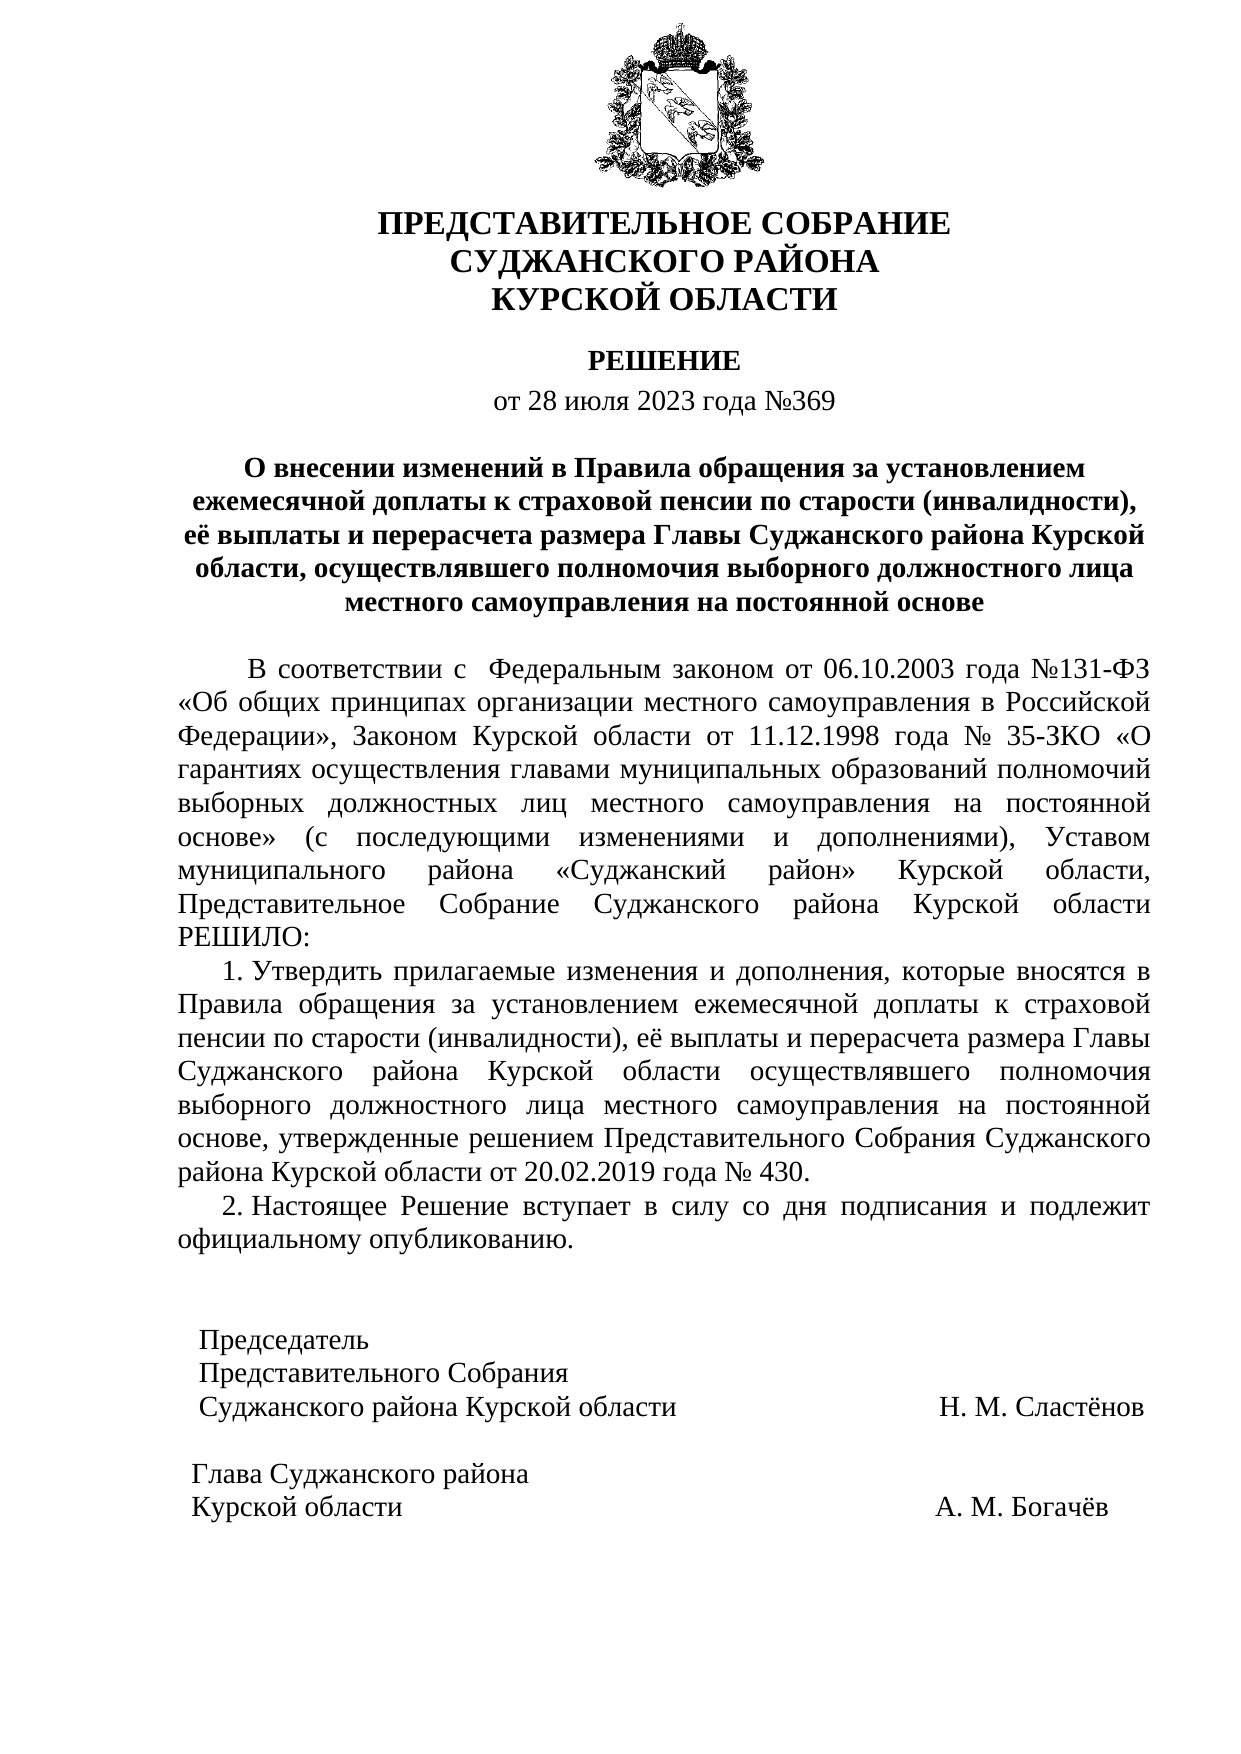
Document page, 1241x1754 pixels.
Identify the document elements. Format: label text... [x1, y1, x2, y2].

text В соответствии с Федеральным законом от 06.10.2003 года №131-ФЗ «Об общих принципах организации местного самоуправления в Российской Федерации», Законом Курской области от 11.12.1998 года № 35-ЗКО «О гарантиях осуществления главами муниципальных образований полномочий выборных должностных лиц местного самоуправления на постоянной основе» (с последующими изменениями и дополнениями), Уставом муниципального района «Суджанский район» Курской области, Представительное Собрание Суджанского района Курской области РЕШИЛО: [177, 651, 1152, 953]
text О внесении изменений в Правила обращения за установлением [177, 450, 1152, 483]
text её выплаты и перерасчета размера Главы Суджанского района Курской области, осуществлявшего полномочия выборного должностного лица местного самоуправления на постоянной основе [177, 517, 1152, 617]
picture [589, 21, 769, 191]
text КУРСКОЙ ОБЛАСТИ [177, 279, 1152, 318]
text Председатель [191, 1322, 1152, 1355]
text ПРЕДСТАВИТЕЛЬНОЕ СОБРАНИЕ [177, 203, 1152, 241]
text СУДЖАНСКОГО РАЙОНА [177, 241, 1152, 279]
text Курской области А. М. Богачёв [191, 1489, 1152, 1523]
text ежемесячной доплаты к страховой пенсии по старости (инвалидности), [177, 483, 1152, 517]
list Настоящее Решение вступает в силу со дня подписания и подлежит официальному опубликованию. [177, 1188, 1152, 1255]
text Представительного Собрания [191, 1355, 1152, 1389]
list Утвердить прилагаемые изменения и дополнения, которые вносятся в Правила обращения за установлением ежемесячной доплаты к страховой пенсии по старости (инвалидности), её выплаты и перерасчета размера Главы Суджанского района Курской области осуществлявшего полномочия выборного должностного лица местного самоуправления на постоянной основе, утвержденные решением Представительного Собрания Суджанского района Курской области от 20.02.2019 года № 430. [177, 953, 1152, 1188]
text Суджанского района Курской области Н. М. Сластёнов [191, 1389, 1152, 1422]
text от 28 июля 2023 года №369 [177, 383, 1152, 416]
text Глава Суджанского района [191, 1456, 1152, 1489]
subtitle РЕШЕНИЕ [177, 343, 1152, 376]
